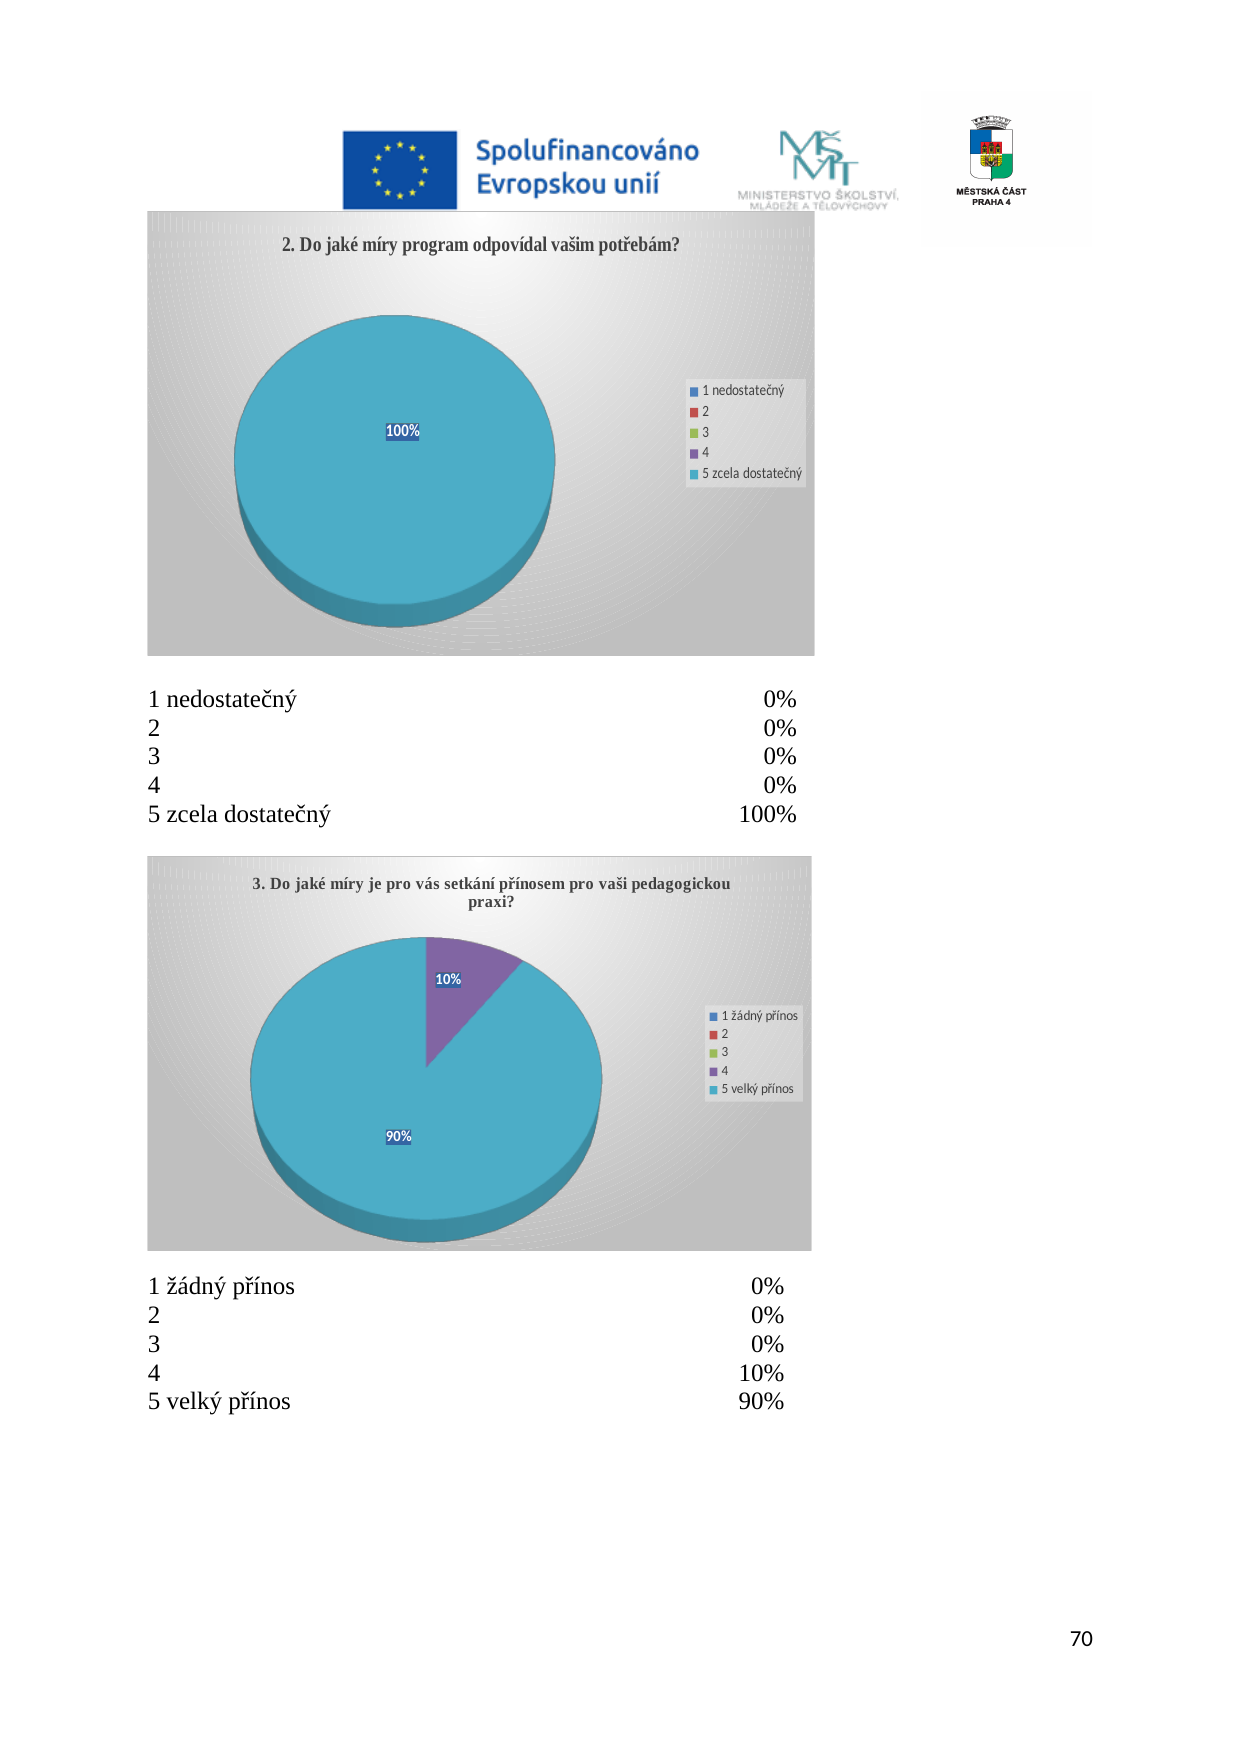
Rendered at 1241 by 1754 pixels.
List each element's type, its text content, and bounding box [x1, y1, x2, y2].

picture [342, 129, 899, 212]
text 3 0% [148, 741, 1093, 770]
text 2 0% [148, 713, 1093, 741]
text 4 10% [148, 1358, 1093, 1386]
text 2 0% [148, 1300, 1093, 1329]
text 5 velký přínos 90% [148, 1386, 1093, 1415]
text 1 žádný přínos 0% [148, 1271, 1093, 1300]
text 5 zcela dostatečný 100% [148, 799, 1093, 828]
text 4 0% [148, 770, 1093, 799]
text 3 0% [148, 1329, 1093, 1358]
picture [921, 91, 1092, 247]
text 1 nedostatečný 0% [148, 684, 1093, 713]
